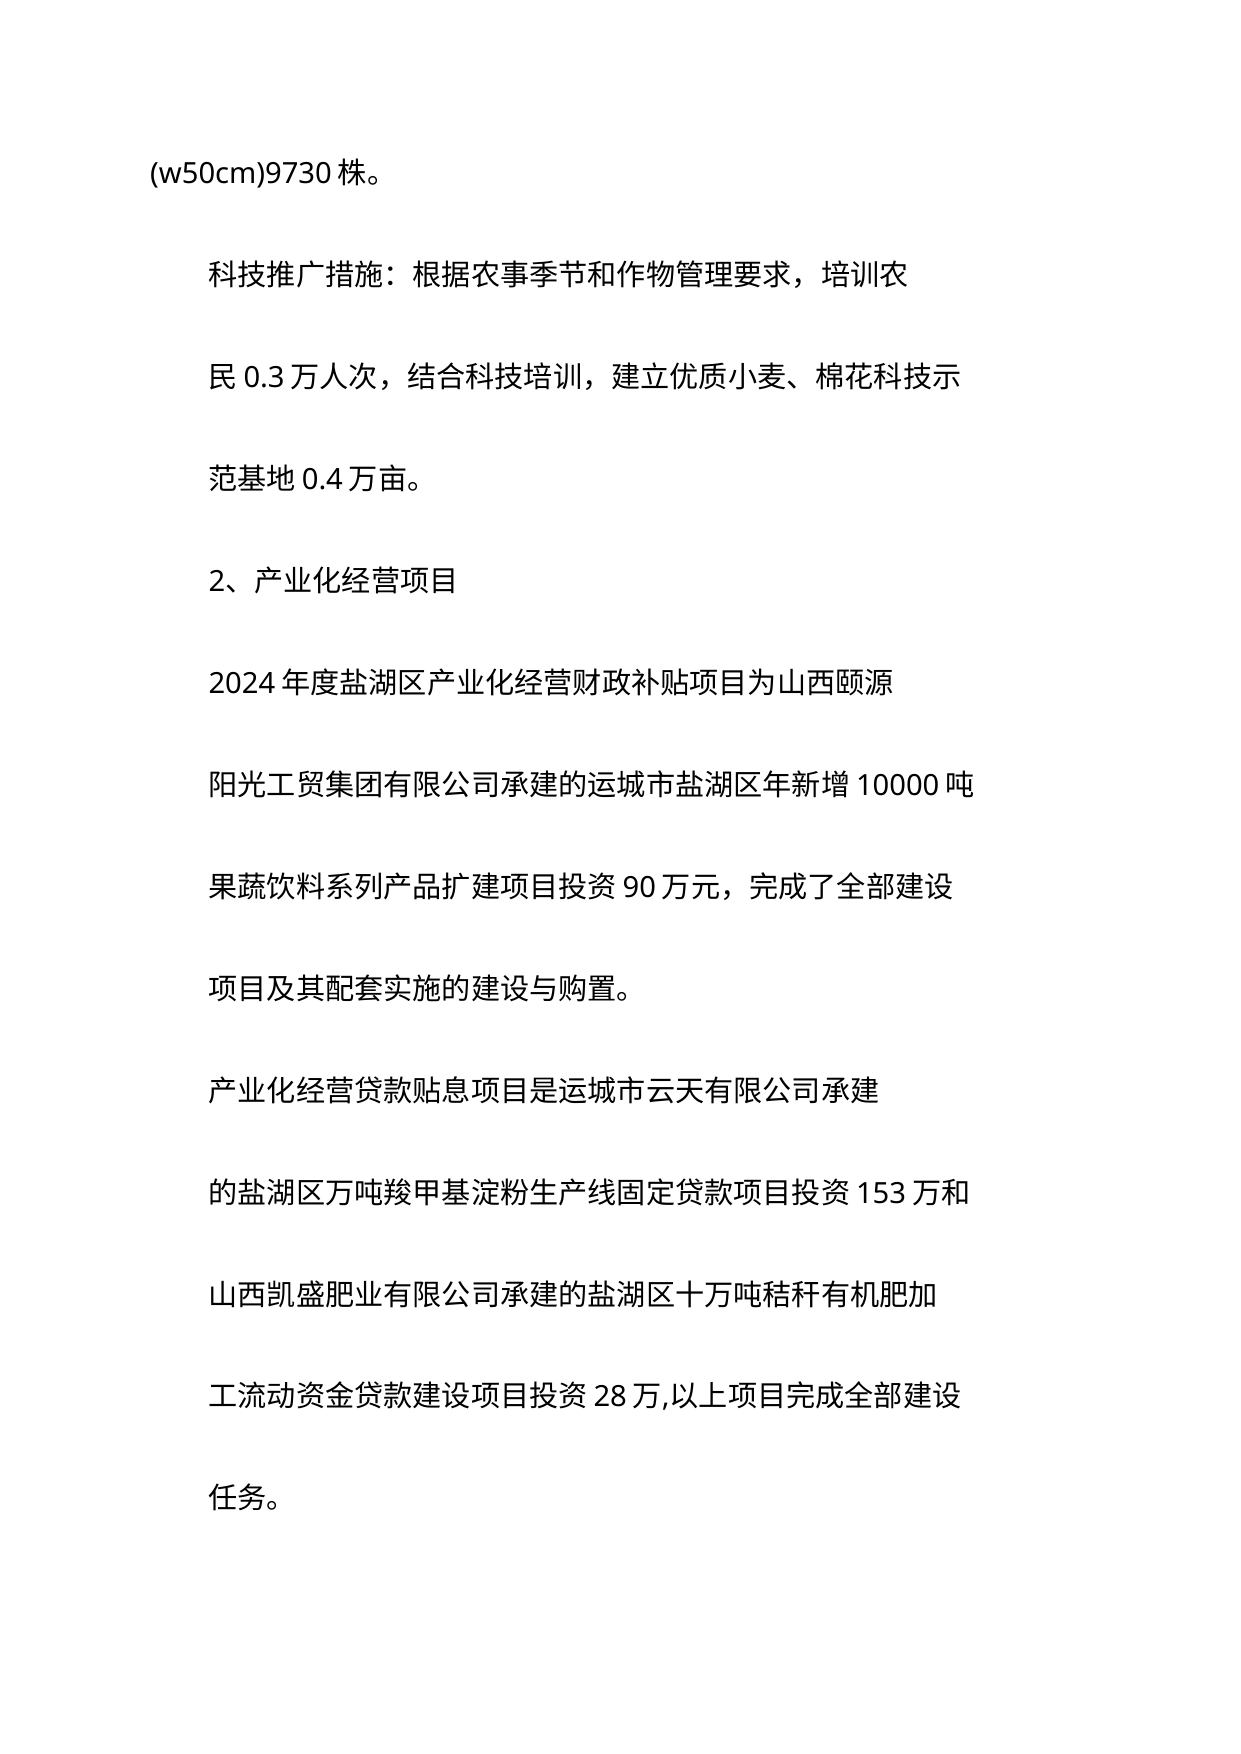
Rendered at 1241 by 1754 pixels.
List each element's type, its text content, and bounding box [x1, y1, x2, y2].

text 科技推广措施：根据农事季节和作物管理要求，培训农 [150, 252, 1090, 294]
text 的盐湖区万吨羧甲基淀粉生产线固定贷款项目投资153万和 [150, 1169, 1090, 1212]
text 民0.3万人次，结合科技培训，建立优质小麦、棉花科技示 [150, 354, 1090, 396]
text 2024年度盐湖区产业化经营财政补贴项目为山西颐源 [150, 660, 1090, 702]
text 项目及其配套实施的建设与购置。 [150, 966, 1090, 1008]
text 工流动资金贷款建设项目投资28万,以上项目完成全部建设 [150, 1373, 1090, 1415]
text 2、产业化经营项目 [150, 558, 1090, 600]
text 产业化经营贷款贴息项目是运城市云天有限公司承建 [150, 1067, 1090, 1110]
text 范基地0.4万亩。 [150, 456, 1090, 498]
text 果蔬饮料系列产品扩建项目投资90万元，完成了全部建设 [150, 864, 1090, 906]
text 山西凯盛肥业有限公司承建的盐湖区十万吨秸秆有机肥加 [150, 1271, 1090, 1313]
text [150, 150, 1090, 192]
text 阳光工贸集团有限公司承建的运城市盐湖区年新增10000吨 [150, 762, 1090, 804]
text 任务。 [150, 1475, 1090, 1517]
